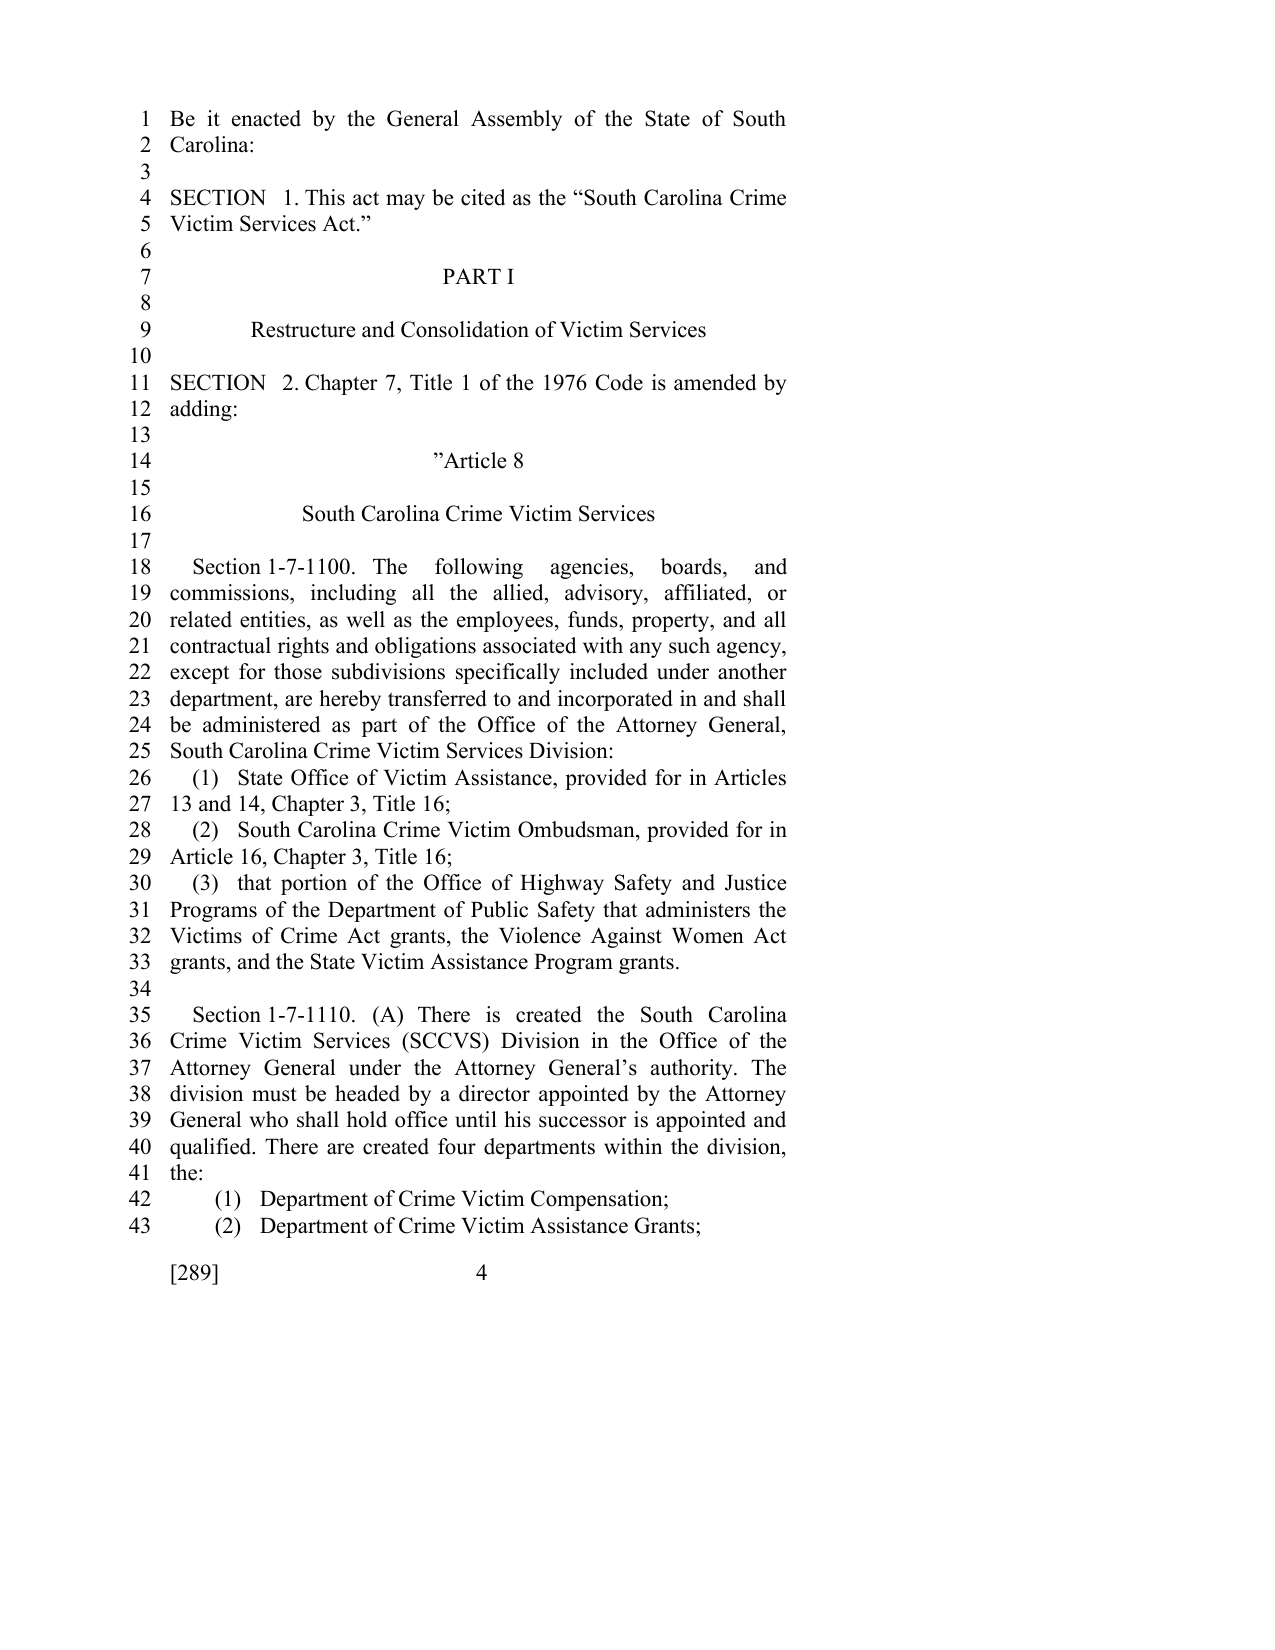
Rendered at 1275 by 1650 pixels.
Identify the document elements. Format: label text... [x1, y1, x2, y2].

text SECTION 2. Chapter 7, Title 1 of the 1976 Code is amended by adding: [169, 368, 787, 421]
text (2) Department of Crime Victim Assistance Grants; [169, 1212, 787, 1238]
text Section 1-7-1100. The following agencies, boards, and commissions, including all the allied, advisory, affiliated, or related entities, as well as the employees, funds, property, and all contractual rights and obligations associated with any such agency, except for those subdivisions specifically included under another department, are hereby transferred to and incorporated in and shall be administered as part of the Office of the Attorney General, South Carolina Crime Victim Services Division: [169, 553, 787, 764]
text (1) Department of Crime Victim Compensation; [169, 1186, 787, 1212]
text (1) State Office of Victim Assistance, provided for in Articles 13 and 14, Chapter 3, Title 16; [169, 764, 787, 817]
text Restructure and Consolidation of Victim Services [169, 316, 787, 342]
text PART I [169, 263, 787, 289]
text Be it enacted by the General Assembly of the State of South Carolina: [169, 105, 787, 158]
text (2) South Carolina Crime Victim Ombudsman, provided for in Article 16, Chapter 3, Title 16; [169, 817, 787, 869]
text (3) that portion of the Office of Highway Safety and Justice Programs of the Department of Public Safety that administers the Victims of Crime Act grants, the Violence Against Women Act grants, and the State Victim Assistance Program grants. [169, 869, 787, 975]
text Section 1-7-1110. (A) There is created the South Carolina Crime Victim Services (SCCVS) Division in the Office of the Attorney General under the Attorney General’s authority. The division must be headed by a director appointed by the Attorney General who shall hold office until his successor is appointed and qualified. There are created four departments within the division, the: [169, 1001, 787, 1186]
text ”Article 8 [169, 448, 787, 474]
text South Carolina Crime Victim Services [169, 500, 787, 527]
text SECTION 1. This act may be cited as the “South Carolina Crime Victim Services Act.” [169, 184, 787, 237]
